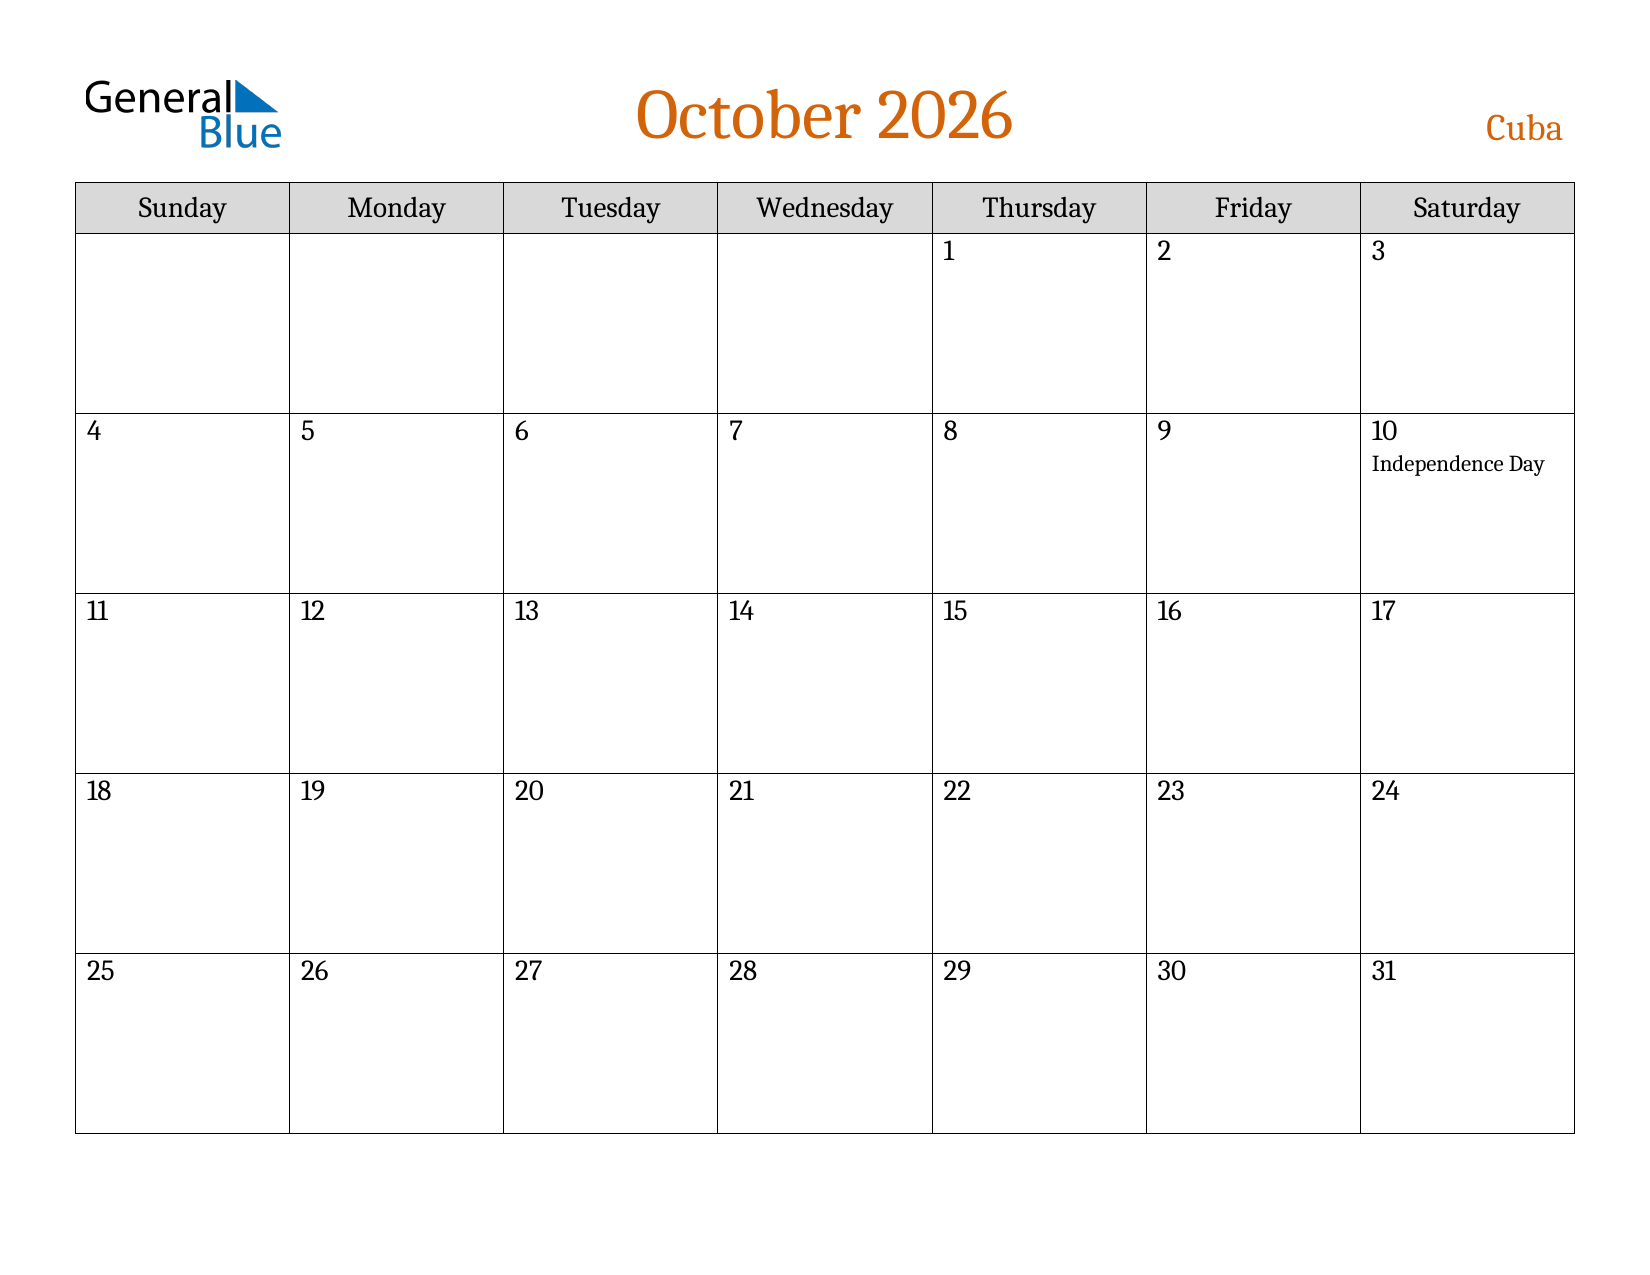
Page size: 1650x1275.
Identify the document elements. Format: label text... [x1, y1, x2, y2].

table_cell [718, 450, 932, 593]
table_cell Saturday [1361, 183, 1574, 233]
table_cell 10 [1361, 414, 1574, 450]
table_cell Thursday [933, 183, 1146, 233]
table_cell 27 [504, 954, 717, 990]
table_cell [504, 234, 717, 270]
table_cell [933, 990, 1146, 1133]
table_cell 28 [718, 954, 932, 990]
table_cell [504, 450, 717, 593]
table_cell 11 [76, 594, 289, 630]
table_cell [1147, 990, 1360, 1133]
table_cell [76, 810, 289, 953]
table_cell [504, 630, 717, 773]
table_cell [290, 450, 503, 593]
table_cell [1361, 810, 1574, 953]
table_cell [718, 234, 932, 270]
table_header [76, 75, 503, 182]
table_cell [504, 270, 717, 413]
table_cell 20 [504, 774, 717, 810]
table_cell 31 [1361, 954, 1574, 990]
picture [86, 80, 281, 148]
table_cell 30 [1147, 954, 1360, 990]
table_cell [933, 270, 1146, 413]
table_cell 8 [933, 414, 1146, 450]
table_cell 26 [290, 954, 503, 990]
table_cell [290, 630, 503, 773]
table_cell Tuesday [504, 183, 717, 233]
table_cell [718, 990, 932, 1133]
table_cell [504, 990, 717, 1133]
table_cell [1147, 810, 1360, 953]
table_cell Friday [1147, 183, 1360, 233]
table_header October 2026 [504, 75, 1146, 182]
table_cell 13 [504, 594, 717, 630]
table_cell 29 [933, 954, 1146, 990]
table_cell 23 [1147, 774, 1360, 810]
table_cell 9 [1147, 414, 1360, 450]
table_cell 16 [1147, 594, 1360, 630]
table_cell Independence Day [1361, 450, 1574, 593]
table_cell [76, 234, 289, 270]
table_cell [933, 630, 1146, 773]
table_cell 4 [76, 414, 289, 450]
table_cell [504, 810, 717, 953]
table_cell 5 [290, 414, 503, 450]
table_cell 3 [1361, 234, 1574, 270]
table_cell [1147, 630, 1360, 773]
table_cell [290, 234, 503, 270]
table_cell 25 [76, 954, 289, 990]
table_cell [1361, 630, 1574, 773]
table_cell Sunday [76, 183, 289, 233]
table_cell 21 [718, 774, 932, 810]
table_cell 6 [504, 414, 717, 450]
table_cell 14 [718, 594, 932, 630]
table_cell [933, 810, 1146, 953]
table_cell 12 [290, 594, 503, 630]
table_cell 1 [933, 234, 1146, 270]
table_cell 15 [933, 594, 1146, 630]
table_cell [290, 990, 503, 1133]
table_cell 17 [1361, 594, 1574, 630]
table_cell [76, 990, 289, 1133]
table_cell Monday [290, 183, 503, 233]
table_cell [76, 630, 289, 773]
table_header Cuba [1146, 75, 1574, 182]
table_cell [1361, 270, 1574, 413]
table_cell [76, 450, 289, 593]
table_cell [718, 810, 932, 953]
table_cell 7 [718, 414, 932, 450]
table_cell [290, 810, 503, 953]
table_cell [718, 630, 932, 773]
table_cell [1147, 450, 1360, 593]
table_cell [290, 270, 503, 413]
table_cell [933, 450, 1146, 593]
table_cell 19 [290, 774, 503, 810]
table_cell 24 [1361, 774, 1574, 810]
table_cell [718, 270, 932, 413]
table_cell [1147, 270, 1360, 413]
table_cell [76, 270, 289, 413]
table_cell 22 [933, 774, 1146, 810]
table_cell 18 [76, 774, 289, 810]
table_cell [1361, 990, 1574, 1133]
table_cell 2 [1147, 234, 1360, 270]
table_cell Wednesday [718, 183, 932, 233]
